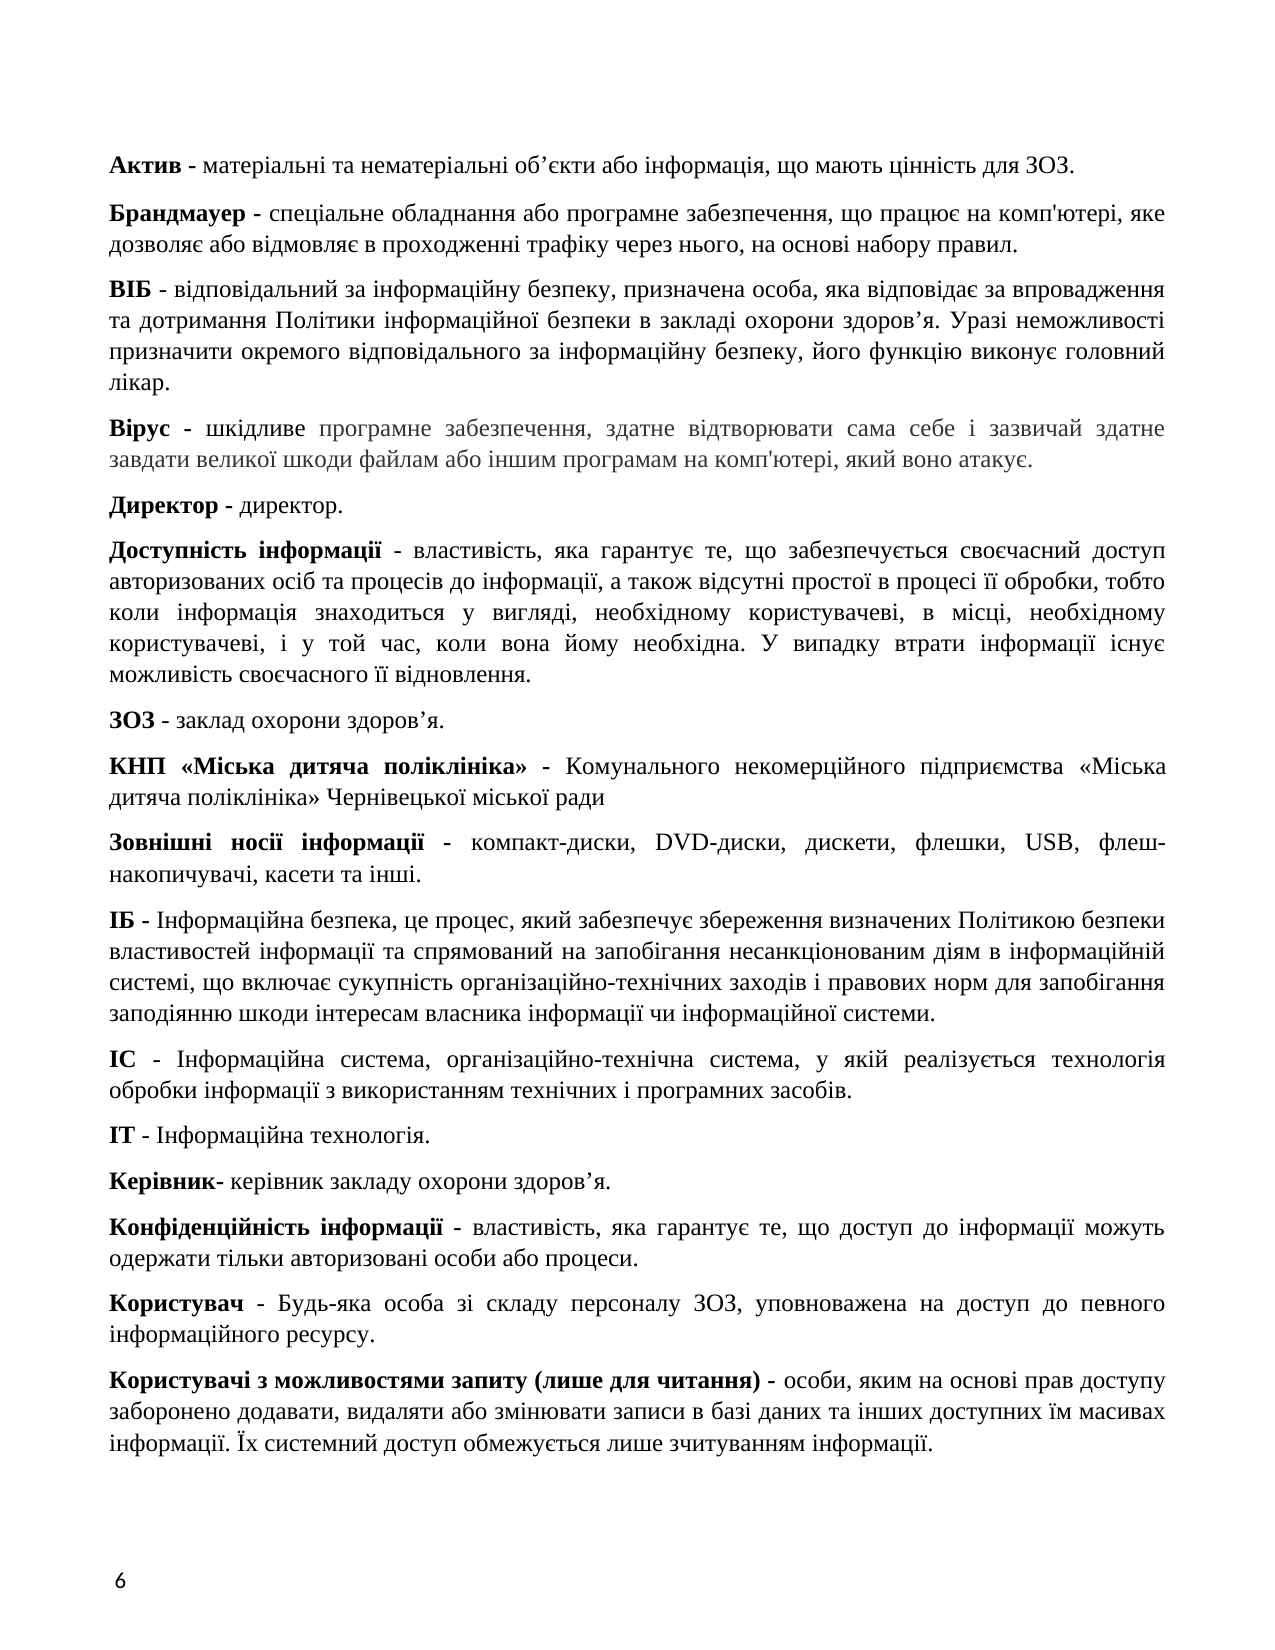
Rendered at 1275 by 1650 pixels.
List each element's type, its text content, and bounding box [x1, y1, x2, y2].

text ВІБ - відповідальний за інформаційну безпеку, призначена особа, яка відповідає за впровадження та дотримання Політики інформаційної безпеки в закладі охорони здоров’я. Уразі неможливості призначити окремого відповідального за інформаційну безпеку, його функцію виконує головний лікар. [109, 274, 1166, 396]
text ІБ - Інформаційна безпека, це процес, який забезпечує збереження визначених Політикою безпеки властивостей інформації та спрямований на запобігання несанкціонованим діям в інформаційній системі, що включає сукупність організаційно-технічних заходів і правових норм для запобігання заподіянню шкоди інтересам власника інформації чи інформаційної системи. [109, 905, 1166, 1027]
text ІС - Інформаційна система, організаційно-технічна система, у якій реалізується технологія обробки інформації з використанням технічних і програмних засобів. [109, 1044, 1166, 1104]
text Вірус - шкідливе програмне забезпечення, здатне відтворювати сама себе і зазвичай здатне завдати великої шкоди файлам або іншим програмам на комп'ютері, який воно атакує. [109, 413, 1166, 473]
text Керівник- керівник закладу охорони здоров’я. [109, 1166, 1166, 1195]
text ЗОЗ - заклад охорони здоров’я. [109, 705, 1166, 734]
text Користувач - Будь-яка особа зі складу персоналу ЗОЗ, уповноважена на доступ до певного інформаційного ресурсу. [109, 1288, 1166, 1348]
text Конфіденційність інформації - властивість, яка гарантує те, що доступ до інформації можуть одержати тільки авторизовані особи або процеси. [109, 1212, 1166, 1272]
text Брандмауер - спеціальне обладнання або програмне забезпечення, що працює на комп'ютері, яке дозволяє або відмовляє в проходженні трафіку через нього, на основі набору правил. [109, 198, 1166, 257]
text Зовнішні носії інформації - компакт-диски, DVD-диски, дискети, флешки, USB, флеш- накопичувачі, касети та інші. [109, 827, 1166, 888]
text КНП «Міська дитяча поліклініка» - Комунального некомерційного підприємства «Міська дитяча поліклініка» Чернівецької міської ради [109, 751, 1166, 811]
text Актив - матеріальні та нематеріальні об’єкти або інформація, що мають цінність для ЗОЗ. [109, 150, 1166, 179]
text Користувачі з можливостями запиту (лише для читання) - особи, яким на основі прав доступу заборонено додавати, видаляти або змінювати записи в базі даних та інших доступних їм масивах інформації. Їх системний доступ обмежується лише зчитуванням інформації. [109, 1365, 1166, 1456]
text ІТ - Інформаційна технологія. [109, 1121, 1166, 1149]
text Директор - директор. [109, 490, 1166, 518]
text Доступність інформації - властивість, яка гарантує те, що забезпечується своєчасний доступ авторизованих осіб та процесів до інформації, а також відсутні простої в процесі її обробки, тобто коли інформація знаходиться у вигляді, необхідному користувачеві, в місці, необхідному користувачеві, і у той час, коли вона йому необхідна. У випадку втрати інформації існує можливість своєчасного її відновлення. [109, 535, 1166, 688]
